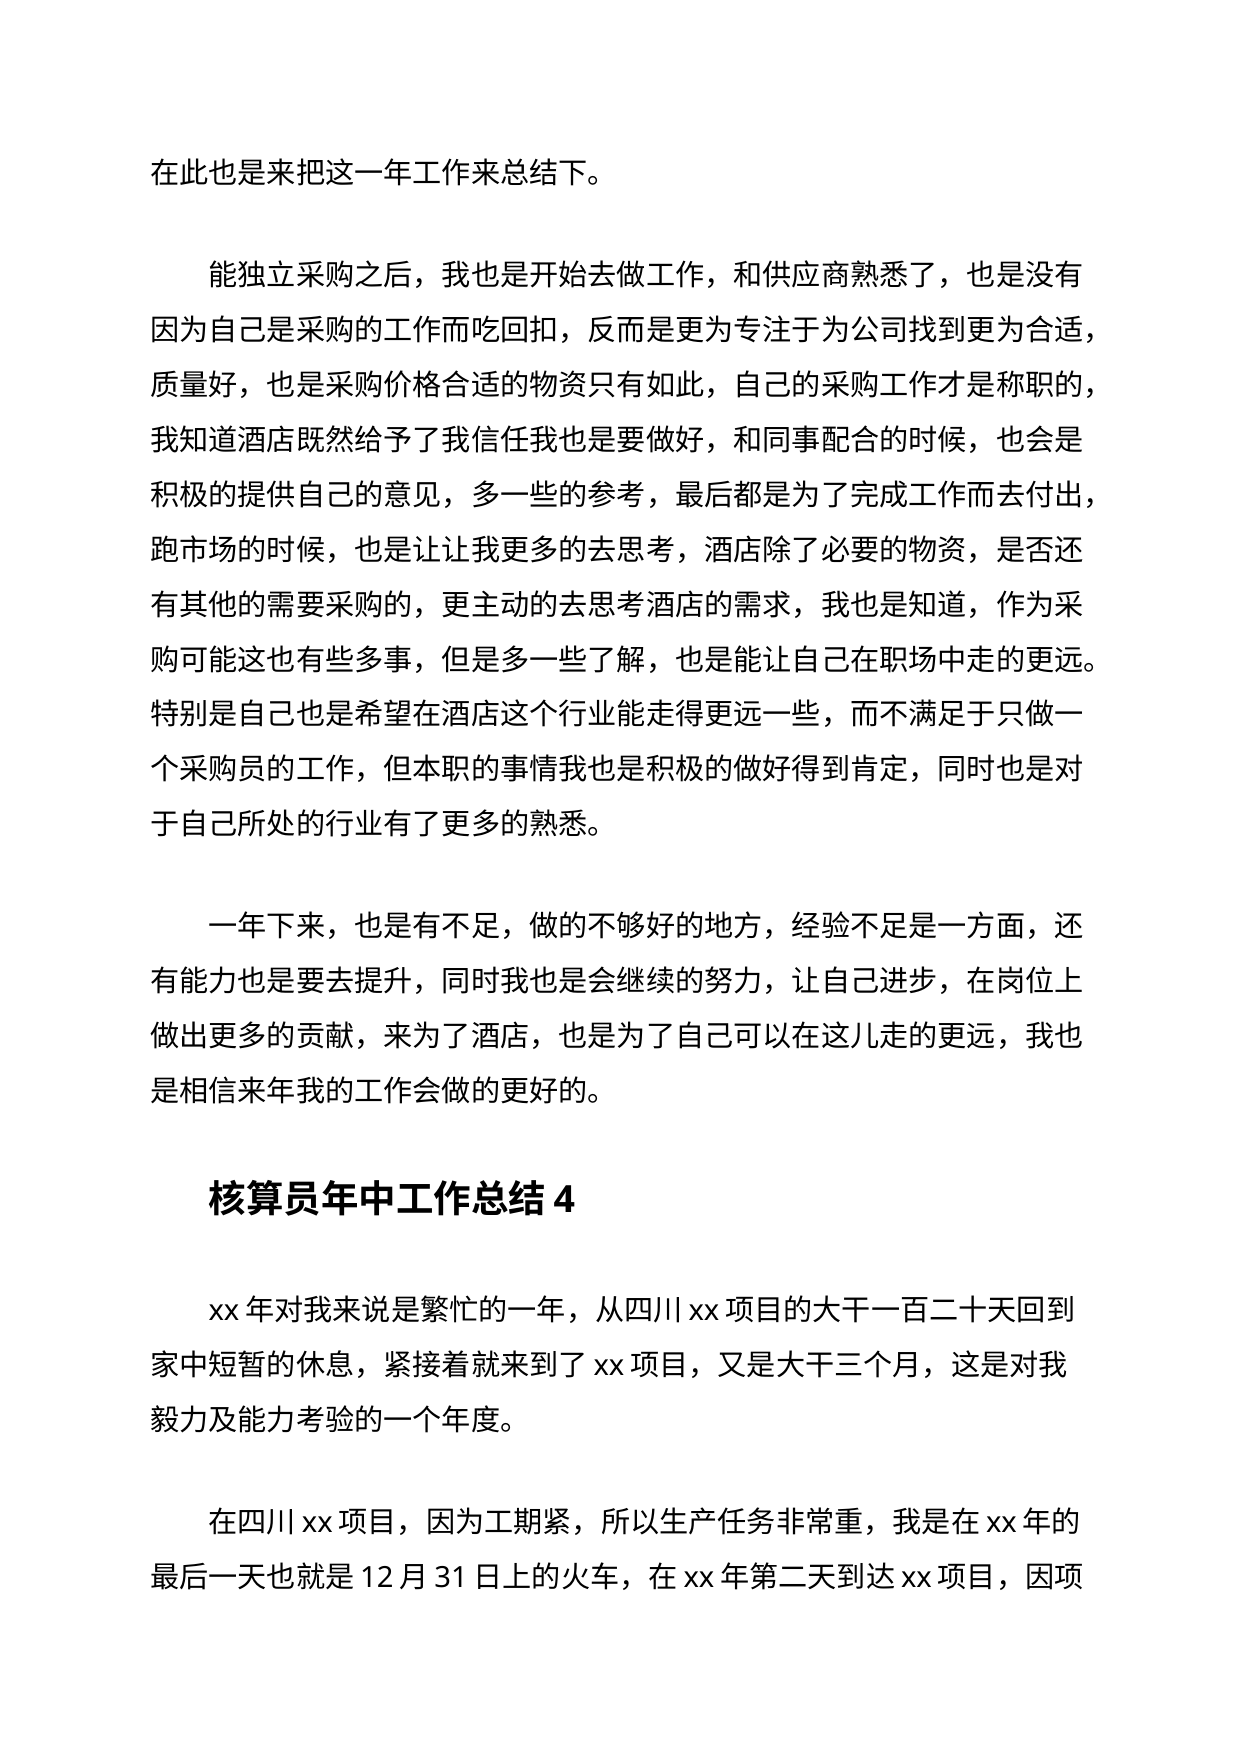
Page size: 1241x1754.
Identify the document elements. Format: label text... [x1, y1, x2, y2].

text 一年下来，也是有不足，做的不够好的地方，经验不足是一方面，还有能力也是要去提升，同时我也是会继续的努力，让自己进步，在岗位上做出更多的贡献，来为了酒店，也是为了自己可以在这儿走的更远，我也是相信来年我的工作会做的更好的。 [150, 902, 1090, 1109]
text 核算员年中工作总结4 [150, 1169, 1090, 1223]
text 能独立采购之后，我也是开始去做工作，和供应商熟悉了，也是没有因为自己是采购的工作而吃回扣，反而是更为专注于为公司找到更为合适，质量好，也是采购价格合适的物资只有如此，自己的采购工作才是称职的，我知道酒店既然给予了我信任我也是要做好，和同事配合的时候，也会是积极的提供自己的意见，多一些的参考，最后都是为了完成工作而去付出，跑市场的时候，也是让让我更多的去思考，酒店除了必要的物资，是否还有其他的需要采购的，更主动的去思考酒店的需求，我也是知道，作为采购可能这也有些多事，但是多一些了解，也是能让自己在职场中走的更远。特别是自己也是希望在酒店这个行业能走得更远一些，而不满足于只做一个采购员的工作，但本职的事情我也是积极的做好得到肯定，同时也是对于自己所处的行业有了更多的熟悉。 [150, 252, 1090, 843]
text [150, 1498, 1090, 1596]
text xx年对我来说是繁忙的一年，从四川xx项目的大干一百二十天回到家中短暂的休息，紧接着就来到了xx项目，又是大干三个月，这是对我毅力及能力考验的一个年度。 [150, 1287, 1090, 1439]
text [150, 150, 1090, 192]
